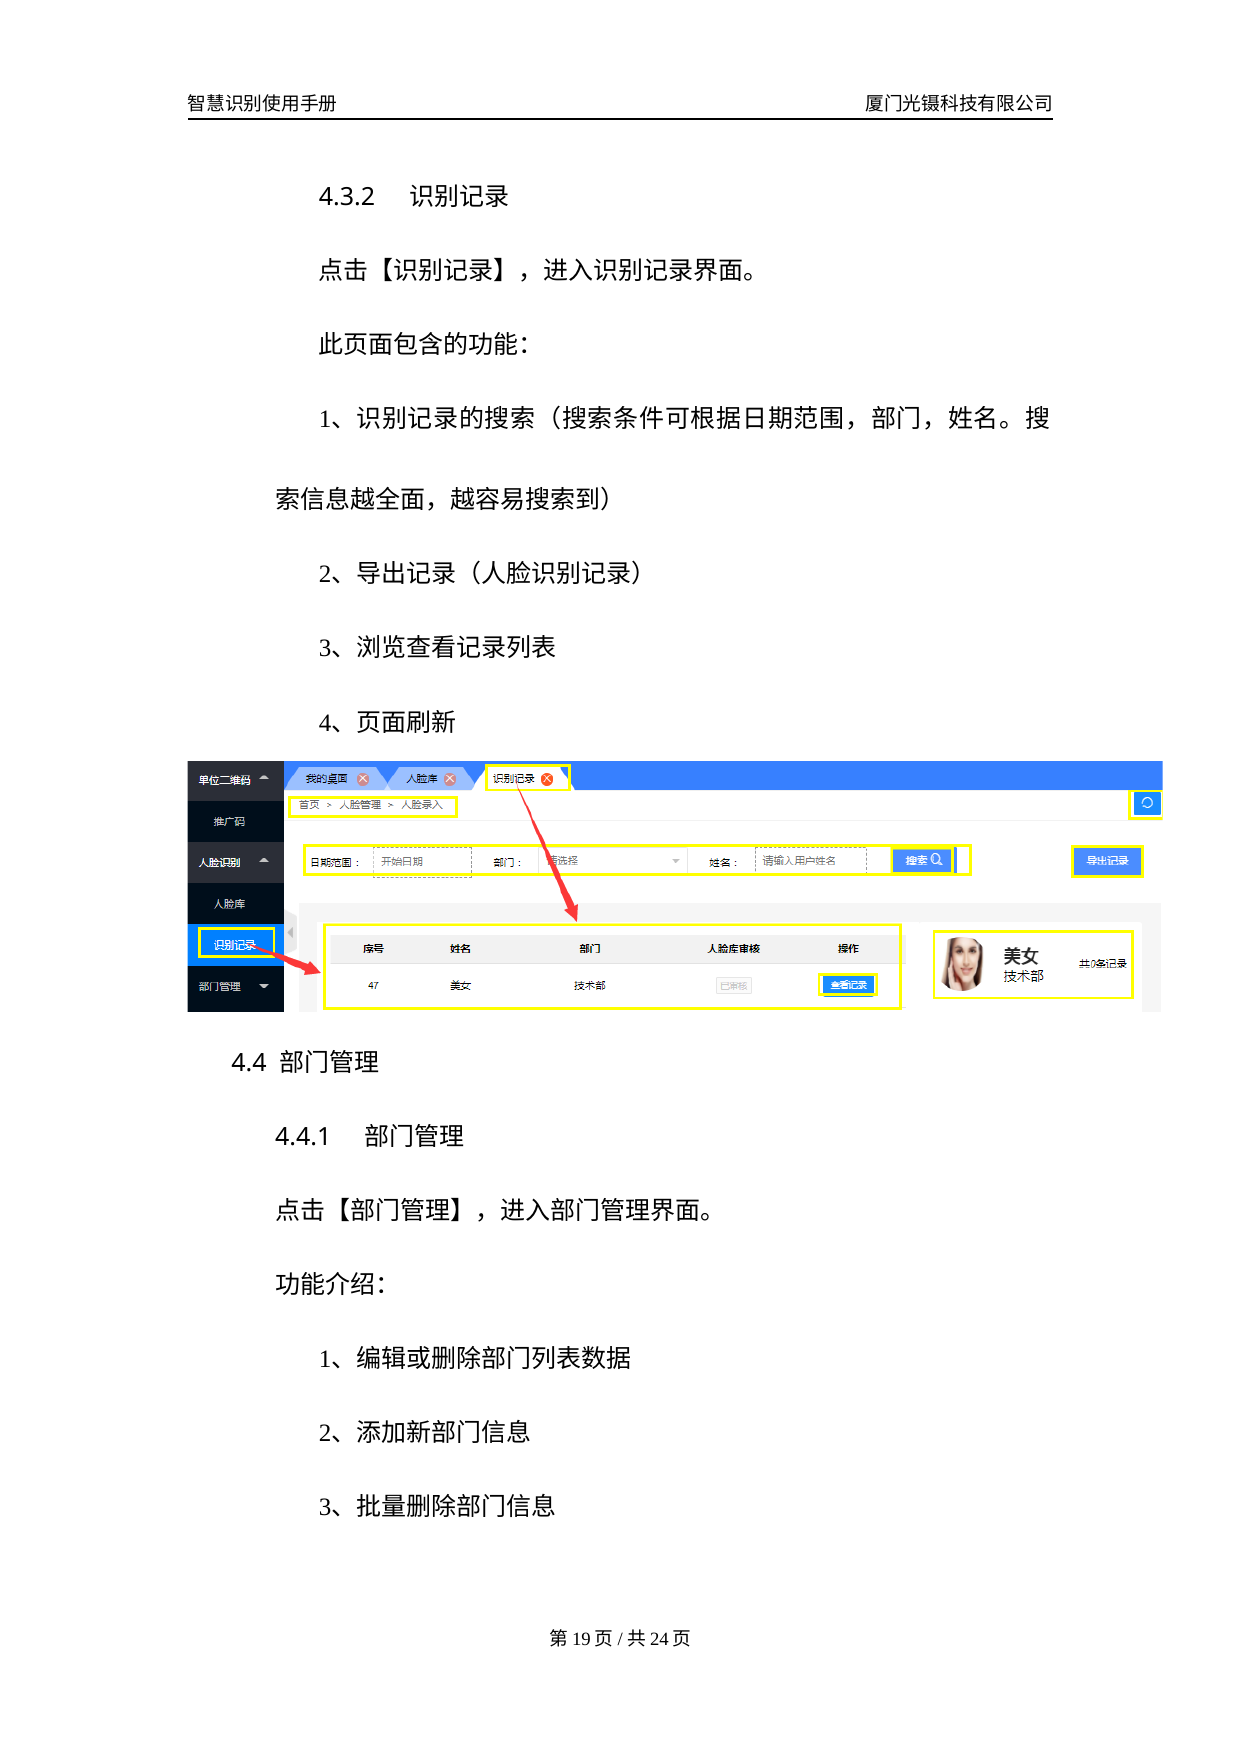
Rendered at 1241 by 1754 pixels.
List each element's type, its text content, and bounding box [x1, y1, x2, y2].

text 4.3.2 识别记录 [275, 162, 1053, 227]
list 浏览查看记录列表 [275, 613, 1053, 678]
text 4.4 部门管理 [187, 1028, 1053, 1093]
text 4、页面刷新 [275, 688, 1053, 753]
list 识别记录的搜索（搜索条件可根据日期范围，部门，姓名。搜索信息越全面，越容易搜索到） [275, 384, 1053, 530]
text 4.4.1 部门管理 [231, 1102, 1053, 1167]
list 批量删除部门信息 [275, 1472, 1053, 1537]
list 编辑或删除部门列表数据 [275, 1324, 1053, 1389]
text 此页面包含的功能： [275, 310, 1053, 375]
picture [187, 761, 1163, 1012]
list 导出记录（人脸识别记录） [275, 539, 1053, 604]
text 功能介绍： [231, 1250, 1053, 1315]
text 点击【识别记录】，进入识别记录界面。 [275, 236, 1053, 301]
list 添加新部门信息 [275, 1398, 1053, 1463]
text 点击【部门管理】，进入部门管理界面。 [231, 1176, 1053, 1241]
